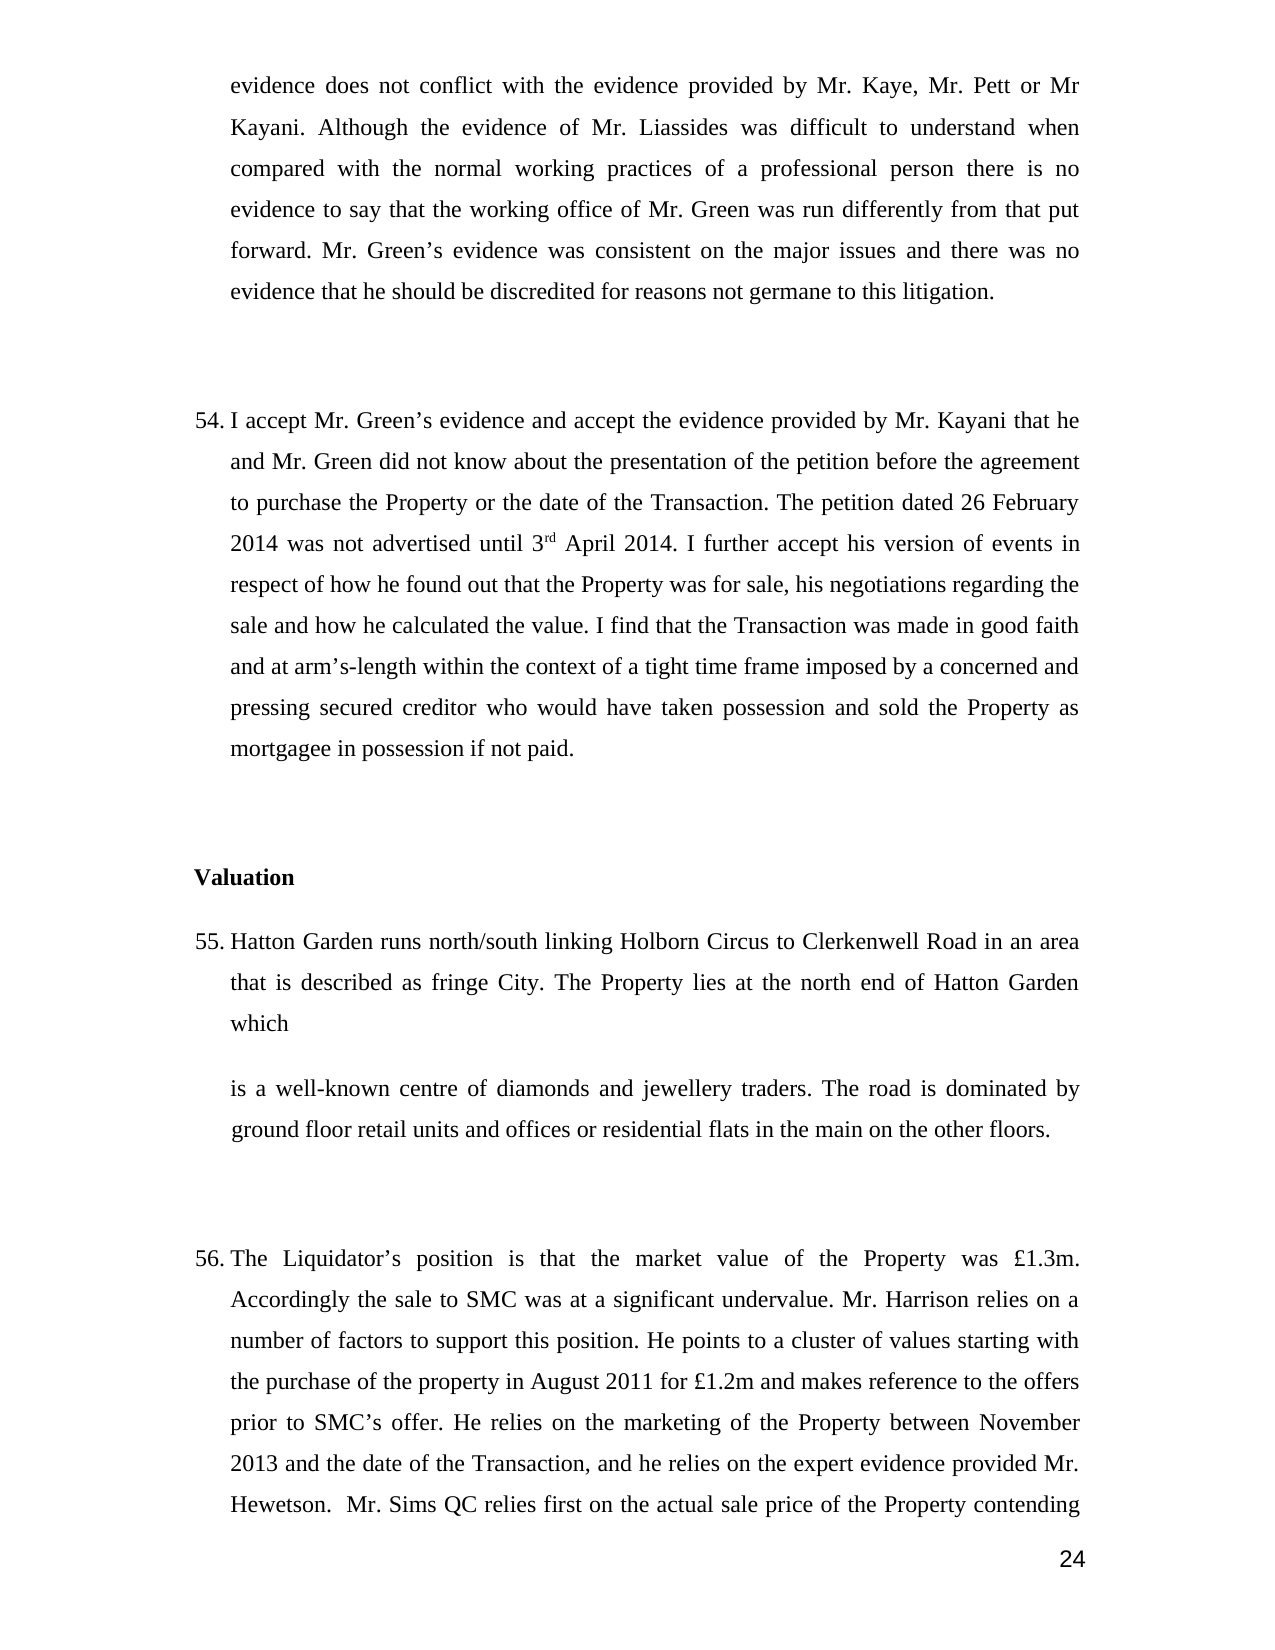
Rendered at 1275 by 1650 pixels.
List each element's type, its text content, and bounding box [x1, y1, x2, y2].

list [195, 1244, 1081, 1518]
list I accept Mr. Green’s evidence and accept the evidence provided by Mr. Kayani that he and Mr. Green did not know about the presentation of the petition before the agreement to purchase the Property or the date of the Transaction. The petition dated 26 February 2014 was not advertised until 3rd April 2014. I further accept his version of events in respect of how he found out that the Property was for sale, his negotiations regarding the sale and how he calculated the value. I find that the Transaction was made in good faith and at arm’s-length within the context of a tight time frame imposed by a concerned and pressing secured creditor who would have taken possession and sold the Property as mortgagee in possession if not paid. [195, 406, 1081, 762]
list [195, 71, 1081, 304]
text is a well-known centre of diamonds and jewellery traders. The road is dominated by ground floor retail units and offices or residential flats in the main on the other floors. [230, 1074, 1081, 1142]
list Hatton Garden runs north/south linking Holborn Circus to Clerkenwell Road in an area that is described as fringe City. The Property lies at the north end of Hatton Garden which [195, 927, 1081, 1037]
subtitle Valuation [193, 863, 1086, 891]
